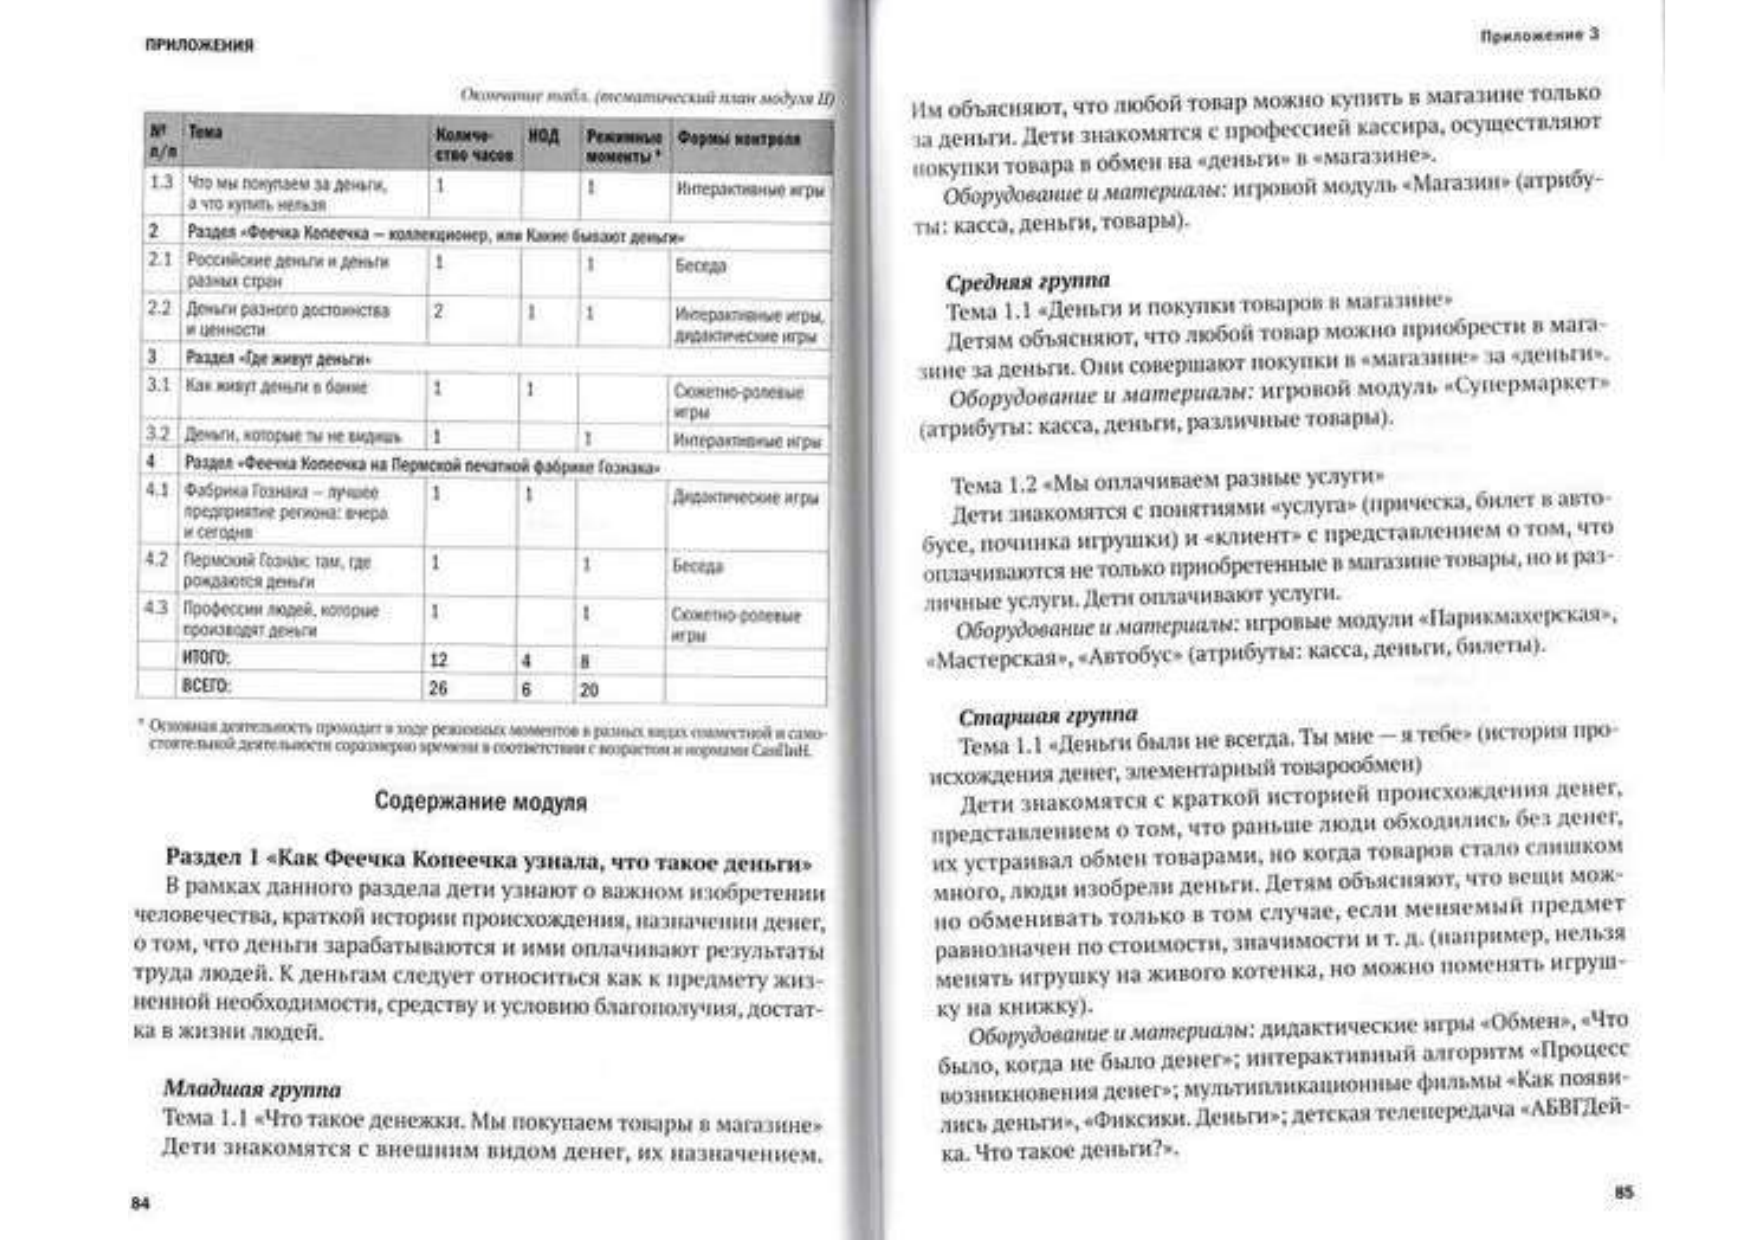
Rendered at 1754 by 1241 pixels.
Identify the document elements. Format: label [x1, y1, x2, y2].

picture [128, 0, 1666, 1240]
